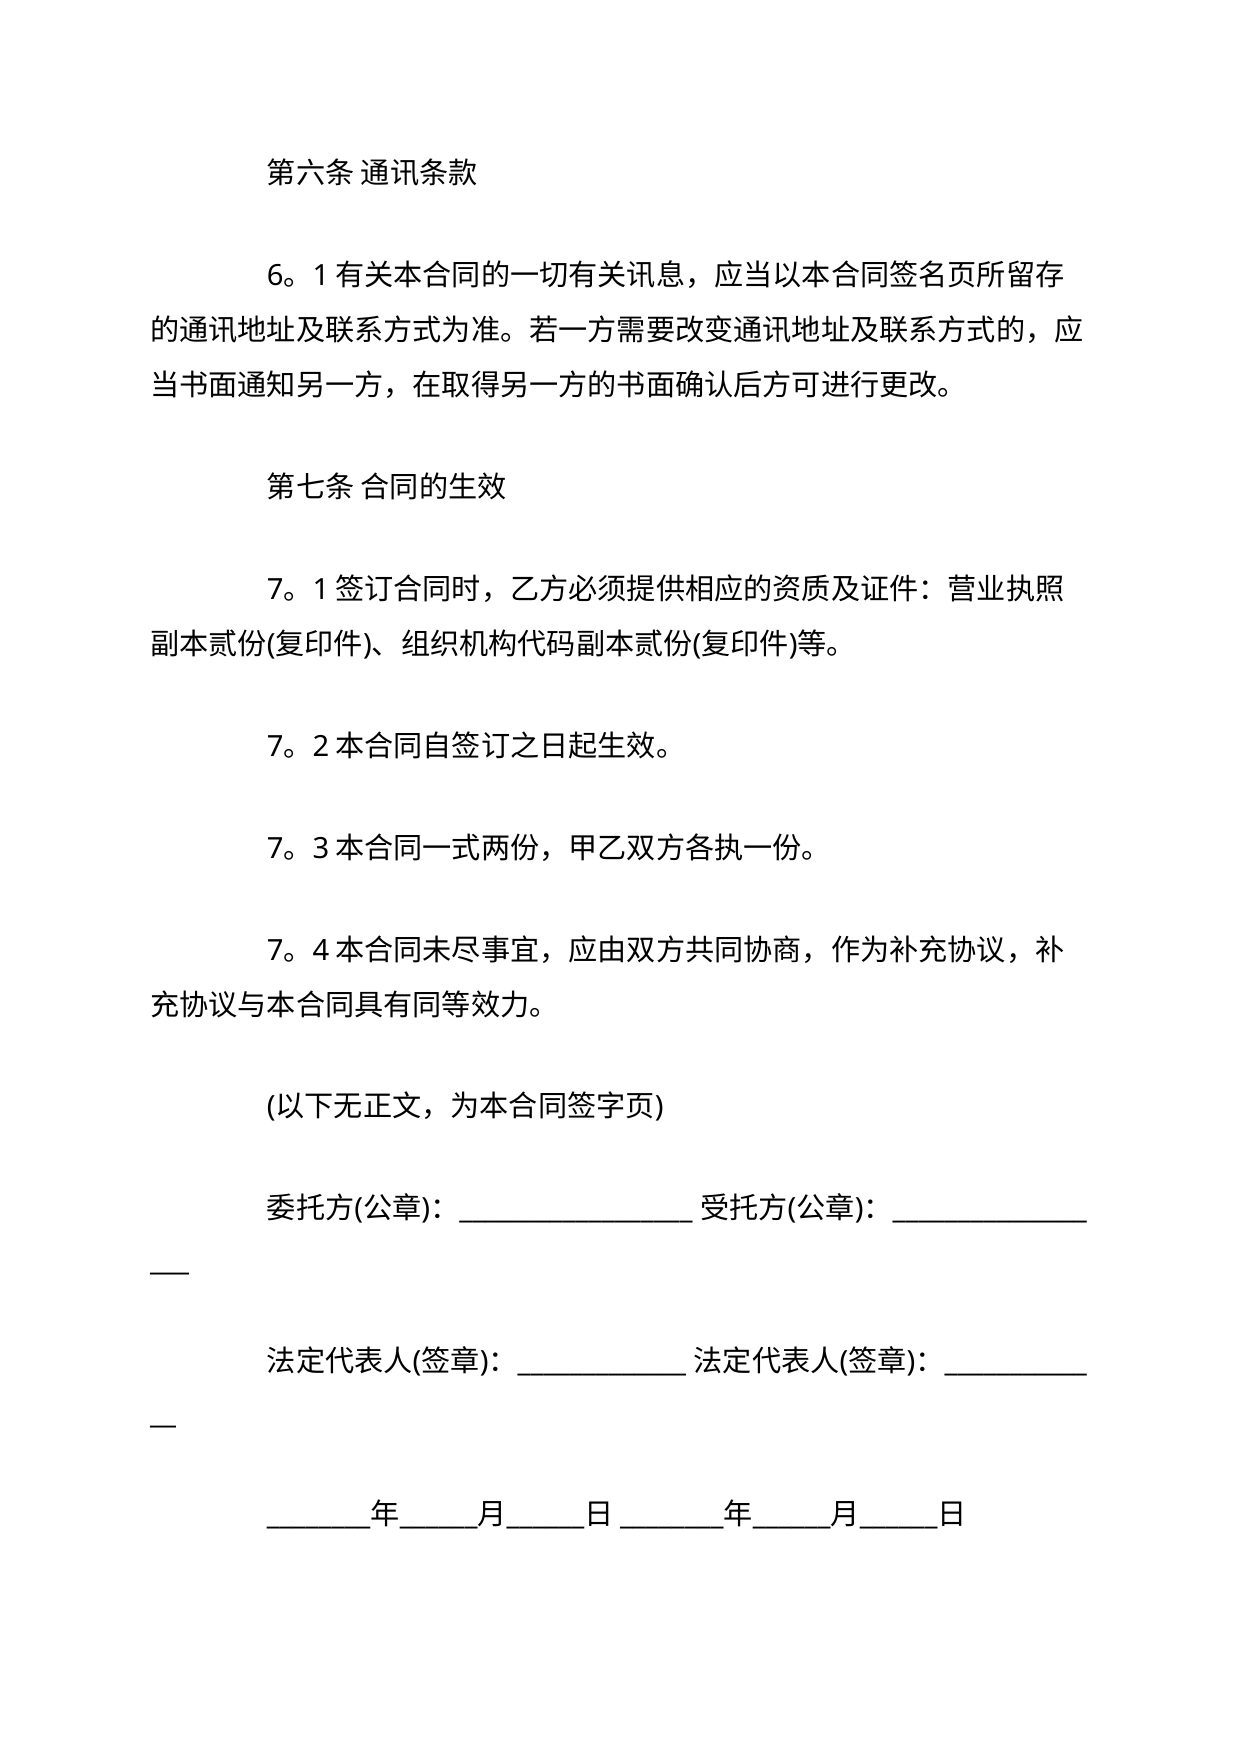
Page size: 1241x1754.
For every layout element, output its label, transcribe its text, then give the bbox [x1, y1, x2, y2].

text 第七条 合同的生效 [150, 463, 1090, 506]
text 7。3本合同一式两份，甲乙双方各执一份。 [150, 824, 1090, 867]
text ________年______月______日 ________年______月______日 [150, 1490, 1090, 1533]
text 7。1签订合同时，乙方必须提供相应的资质及证件：营业执照副本贰份(复印件)、组织机构代码副本贰份(复印件)等。 [150, 565, 1090, 663]
text 7。4本合同未尽事宜，应由双方共同协商，作为补充协议，补充协议与本合同具有同等效力。 [150, 926, 1090, 1023]
text 6。1有关本合同的一切有关讯息，应当以本合同签名页所留存的通讯地址及联系方式为准。若一方需要改变通讯地址及联系方式的，应当书面通知另一方，在取得另一方的书面确认后方可进行更改。 [150, 252, 1090, 404]
text 7。2本合同自签订之日起生效。 [150, 722, 1090, 764]
text 法定代表人(签章)：_____________ 法定代表人(签章)：_____________ [150, 1338, 1090, 1432]
text 委托方(公章)：__________________ 受托方(公章)：__________________ [150, 1185, 1090, 1279]
text 第六条 通讯条款 [150, 150, 1090, 192]
text (以下无正文，为本合同签字页) [150, 1083, 1090, 1125]
